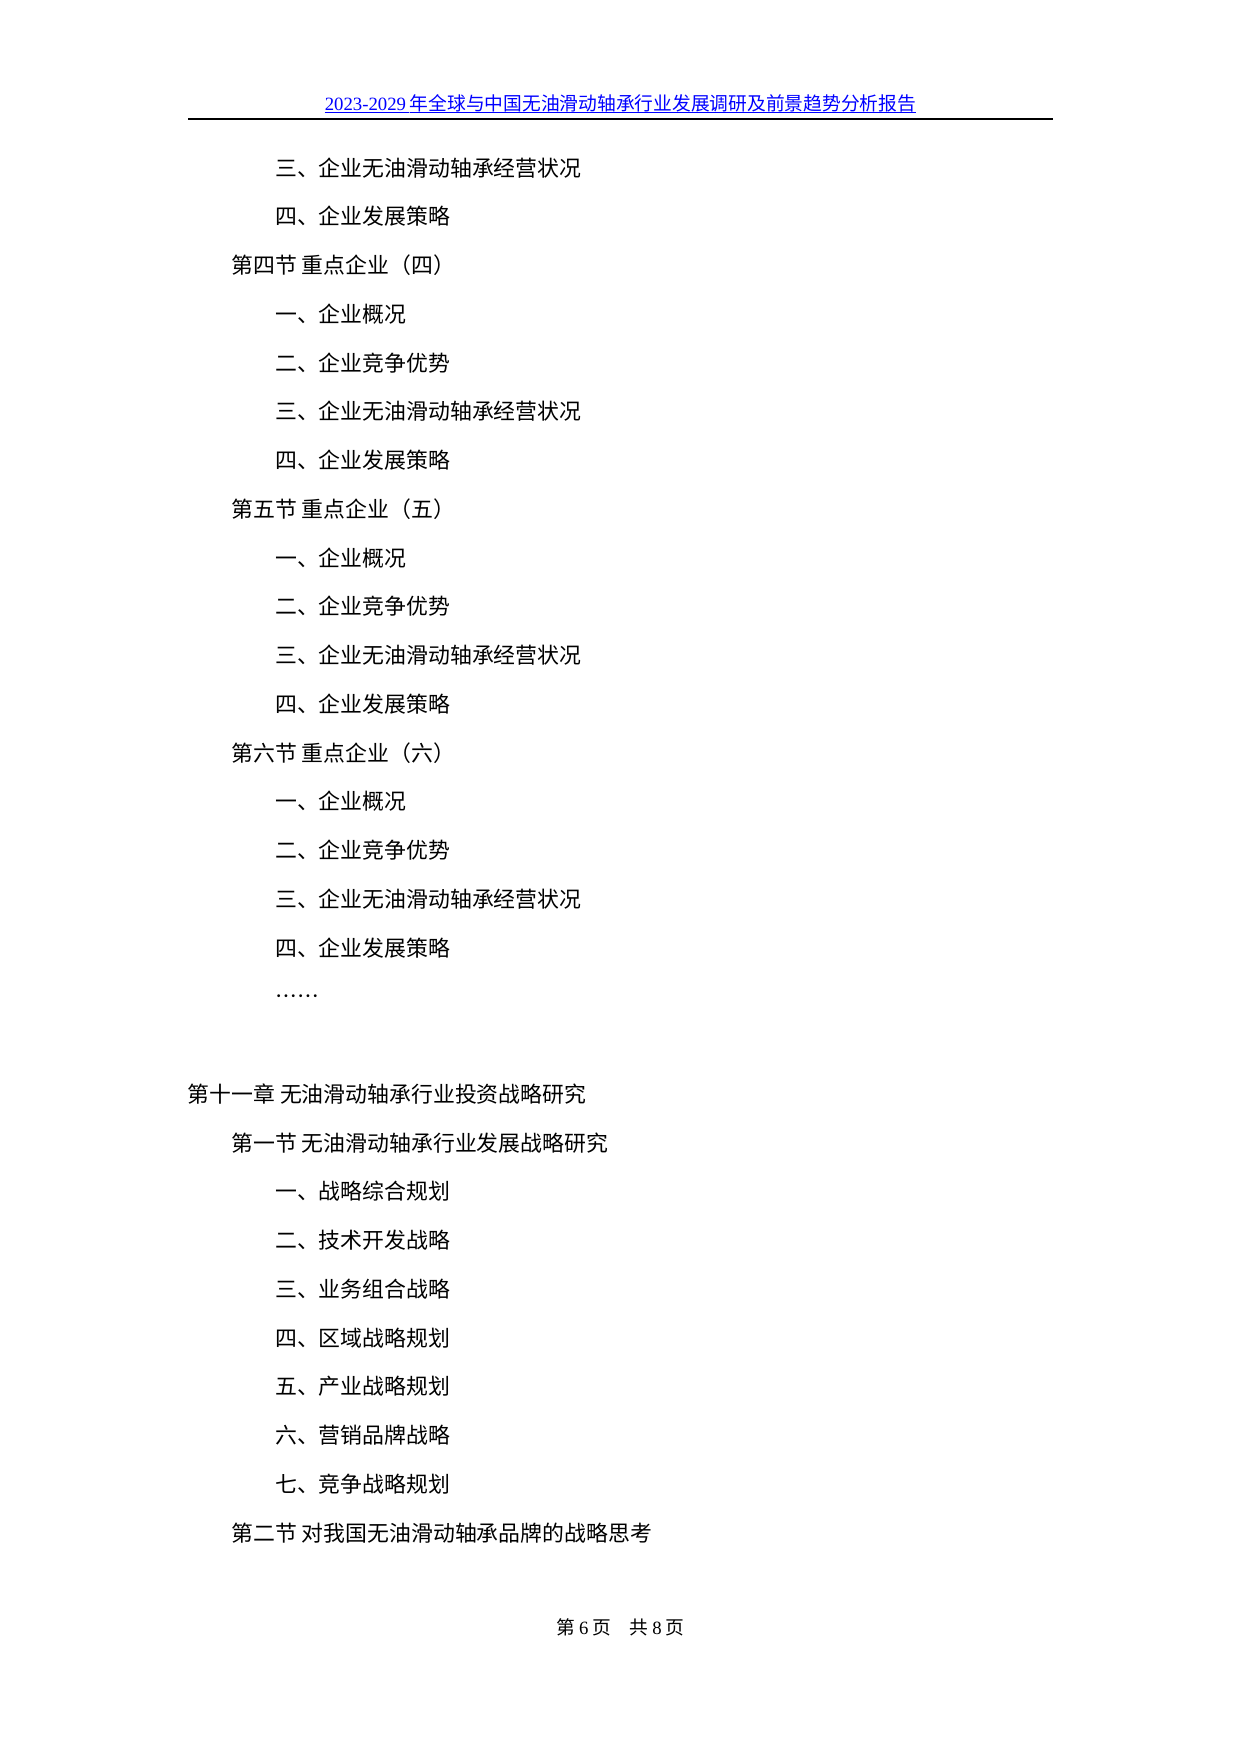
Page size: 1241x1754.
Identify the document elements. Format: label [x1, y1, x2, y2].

text [187, 150, 1053, 1548]
